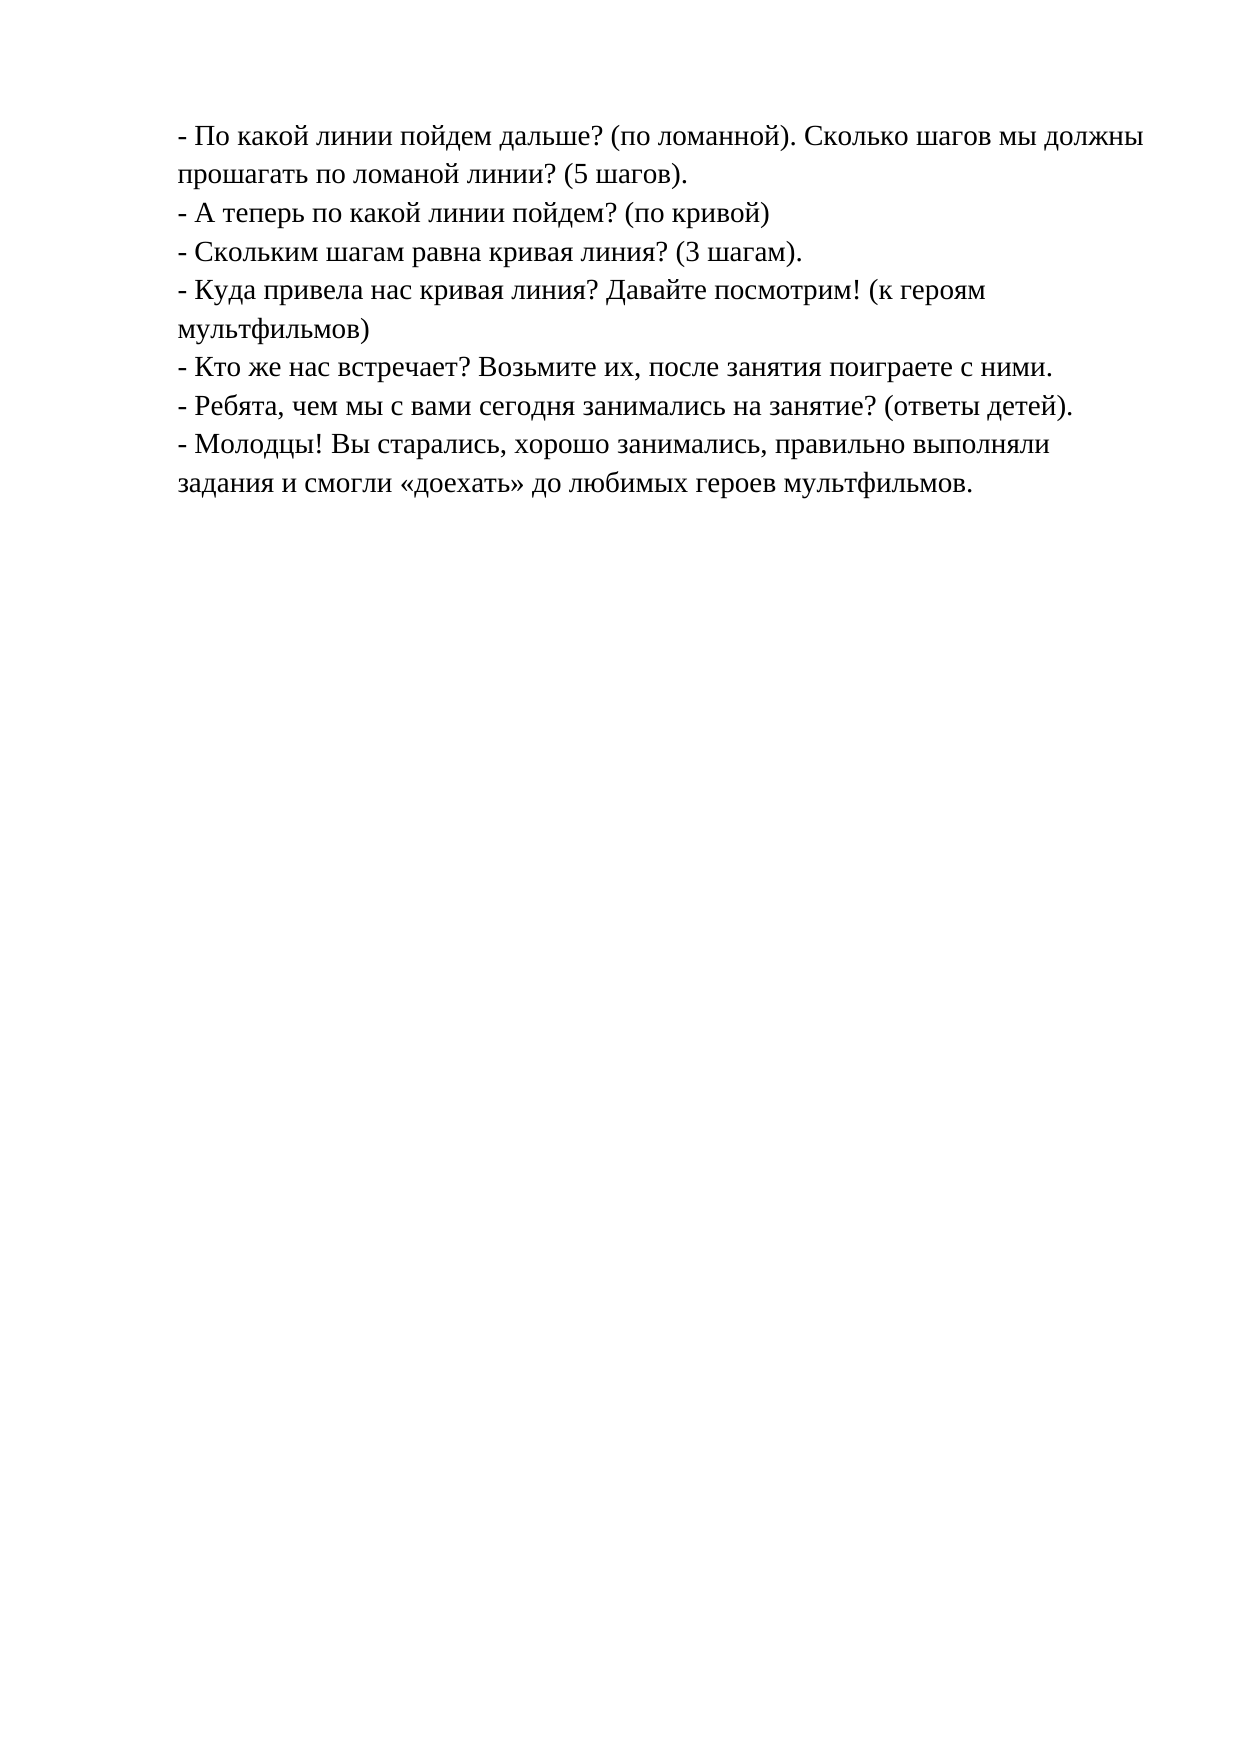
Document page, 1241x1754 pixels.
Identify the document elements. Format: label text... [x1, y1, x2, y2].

text - Кто же нас встречает? Возьмите их, после занятия поиграете с ними. [177, 349, 1152, 383]
text - По какой линии пойдем дальше? (по ломанной). Сколько шагов мы должны прошагать по ломаной линии? (5 шагов). [177, 118, 1152, 190]
text - А теперь по какой линии пойдем? (по кривой) [177, 195, 1152, 229]
text - Куда привела нас кривая линия? Давайте посмотрим! (к героям мультфильмов) [177, 272, 1152, 344]
text - Ребята, чем мы с вами сегодня занимались на занятие? (ответы детей). [177, 388, 1152, 421]
text - Скольким шагам равна кривая линия? (3 шагам). [177, 234, 1152, 267]
text - Молодцы! Вы старались, хорошо занимались, правильно выполняли задания и смогли «доехать» до любимых героев мультфильмов. [177, 426, 1152, 498]
